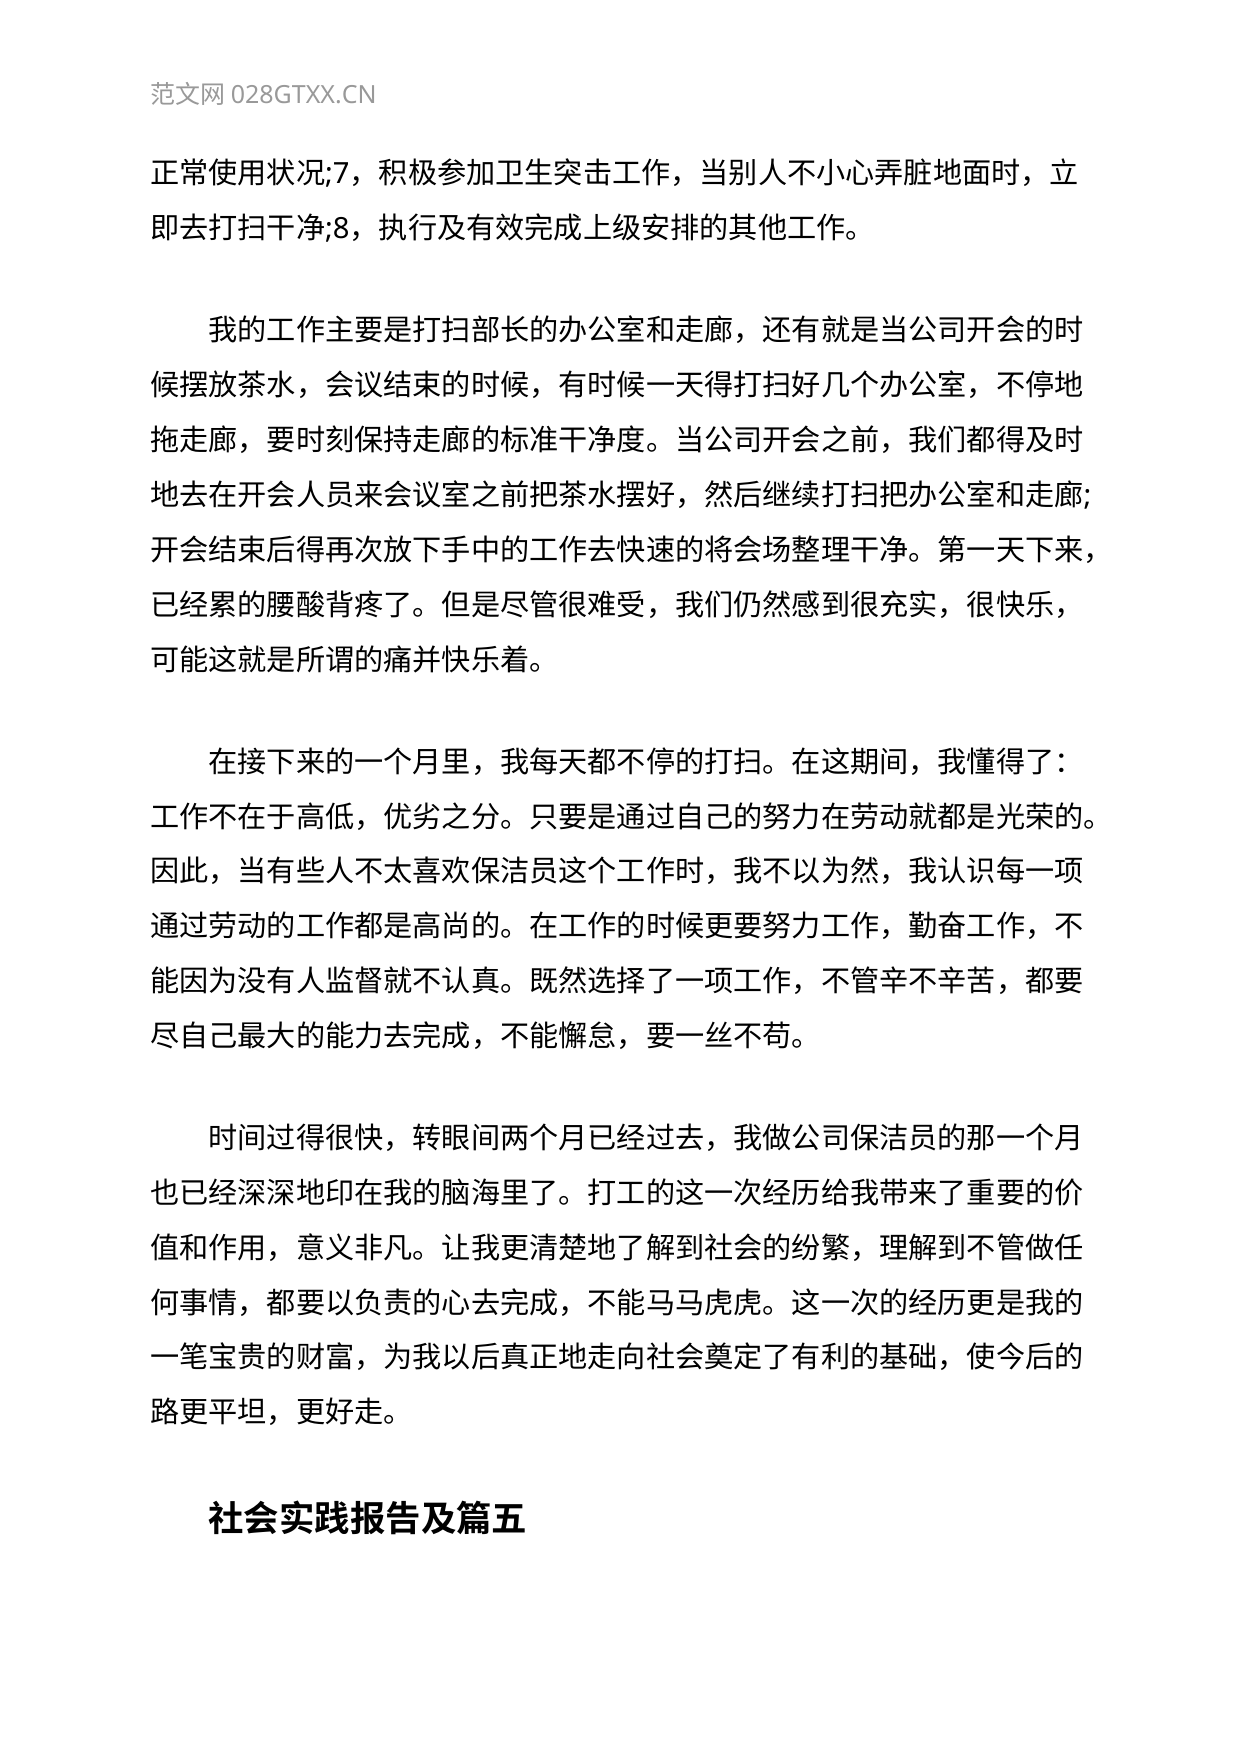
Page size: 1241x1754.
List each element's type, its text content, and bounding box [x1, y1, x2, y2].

text 社会实践报告及篇五 [150, 1491, 1090, 1542]
text 时间过得很快，转眼间两个月已经过去，我做公司保洁员的那一个月也已经深深地印在我的脑海里了。打工的这一次经历给我带来了重要的价值和作用，意义非凡。让我更清楚地了解到社会的纷繁，理解到不管做任何事情，都要以负责的心去完成，不能马马虎虎。这一次的经历更是我的一笔宝贵的财富，为我以后真正地走向社会奠定了有利的基础，使今后的路更平坦，更好走。 [150, 1114, 1090, 1431]
text 我的工作主要是打扫部长的办公室和走廊，还有就是当公司开会的时候摆放茶水，会议结束的时候，有时候一天得打扫好几个办公室，不停地拖走廊，要时刻保持走廊的标准干净度。当公司开会之前，我们都得及时地去在开会人员来会议室之前把茶水摆好，然后继续打扫把办公室和走廊;开会结束后得再次放下手中的工作去快速的将会场整理干净。第一天下来，已经累的腰酸背疼了。但是尽管很难受，我们仍然感到很充实，很快乐，可能这就是所谓的痛并快乐着。 [150, 307, 1090, 679]
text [150, 150, 1090, 247]
text 在接下来的一个月里，我每天都不停的打扫。在这期间，我懂得了：工作不在于高低，优劣之分。只要是通过自己的努力在劳动就都是光荣的。因此，当有些人不太喜欢保洁员这个工作时，我不以为然，我认识每一项通过劳动的工作都是高尚的。在工作的时候更要努力工作，勤奋工作，不能因为没有人监督就不认真。既然选择了一项工作，不管辛不辛苦，都要尽自己最大的能力去完成，不能懈怠，要一丝不苟。 [150, 738, 1090, 1055]
